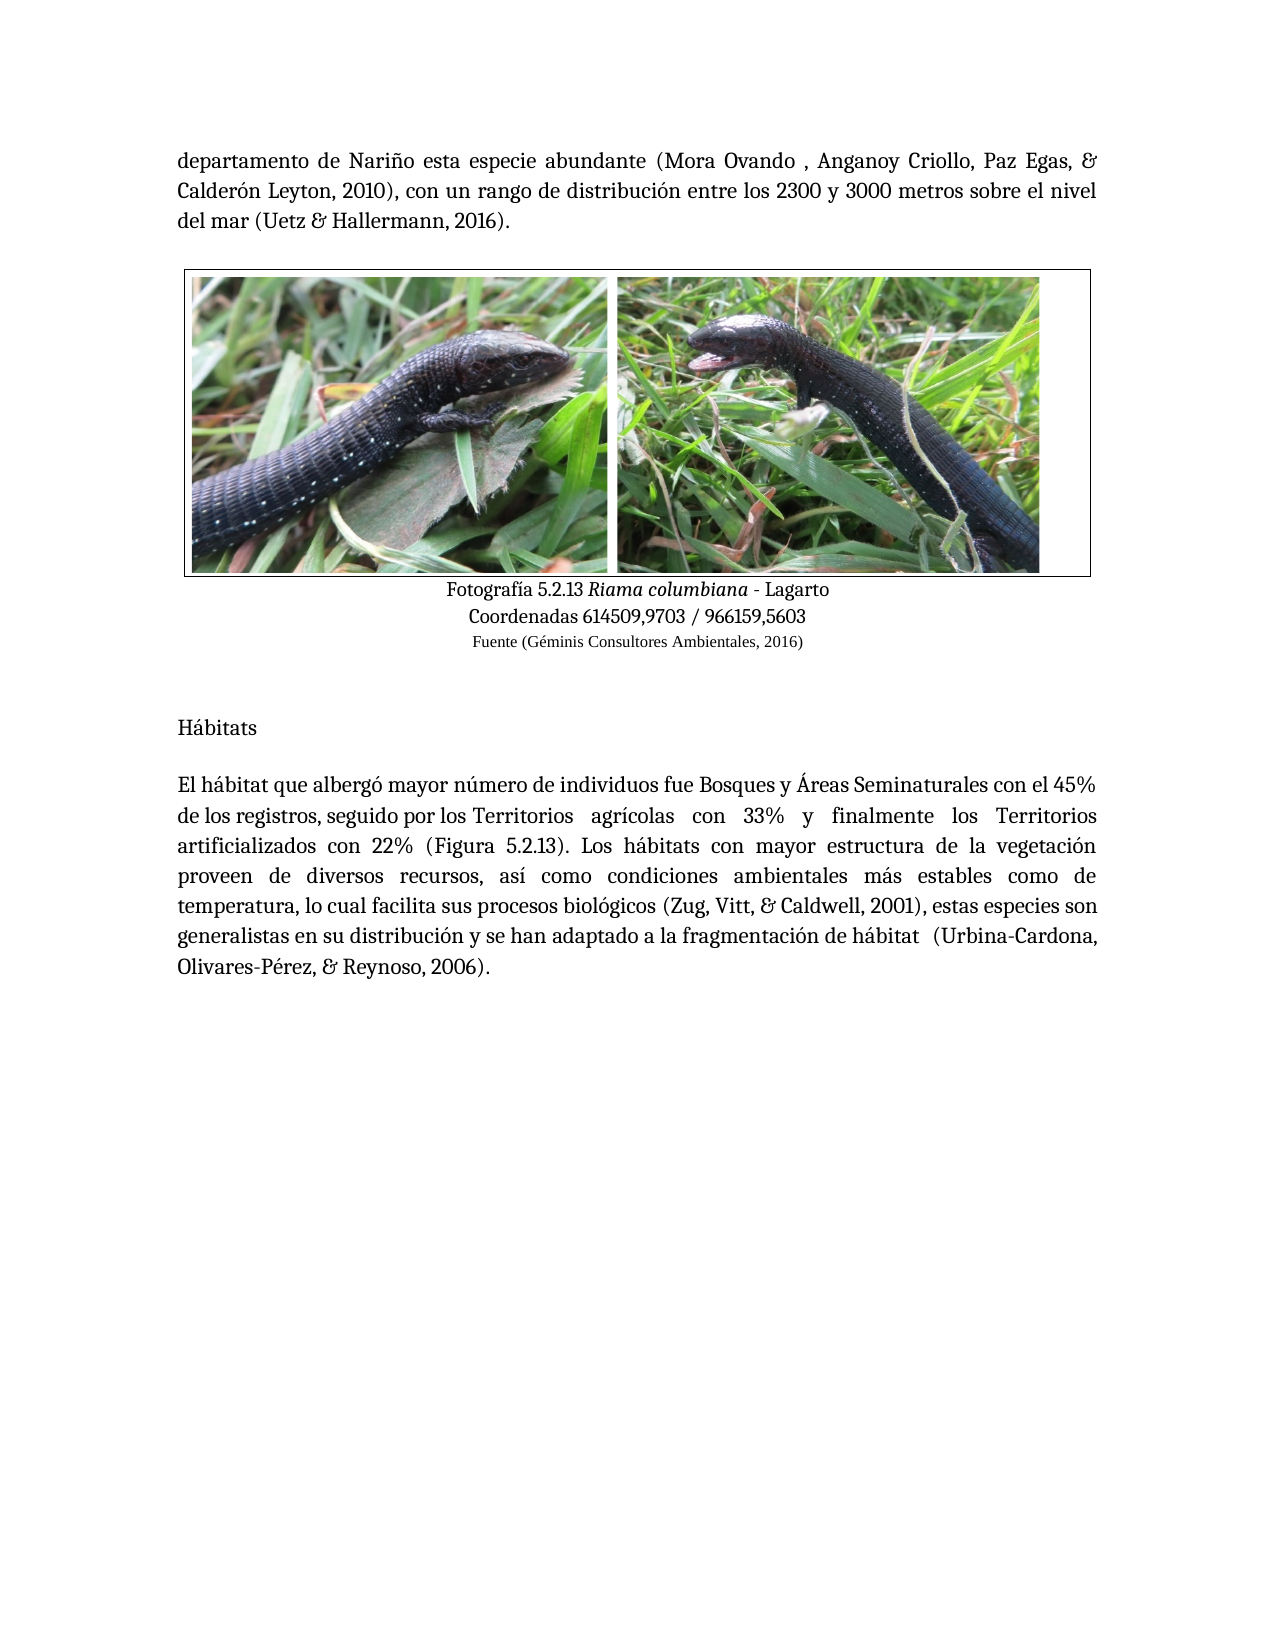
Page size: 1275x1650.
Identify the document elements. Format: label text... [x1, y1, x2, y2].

picture [191, 277, 608, 573]
text Coordenadas 614509,9703 / 966159,5603 [177, 605, 1098, 629]
table_header [185, 270, 1090, 576]
text El hábitat que albergó mayor número de individuos fue Bosques y Áreas Seminaturales con el 45% de los registros, seguido por los Territorios agrícolas con 33% y finalmente los Territorios artificializados con 22% (Figura 5.2.12). Los hábitats con mayor estructura de la vegetación proveen de diversos recursos, así como condiciones ambientales más estables como de temperatura, lo cual facilita sus procesos biológicos , estas especies son generalistas en su distribución y se han adaptado a la fragmentación de hábitat . [177, 772, 1098, 980]
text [177, 148, 1098, 234]
text Hábitats [177, 714, 1098, 741]
text Fuente [177, 632, 1098, 651]
picture [617, 277, 1040, 573]
